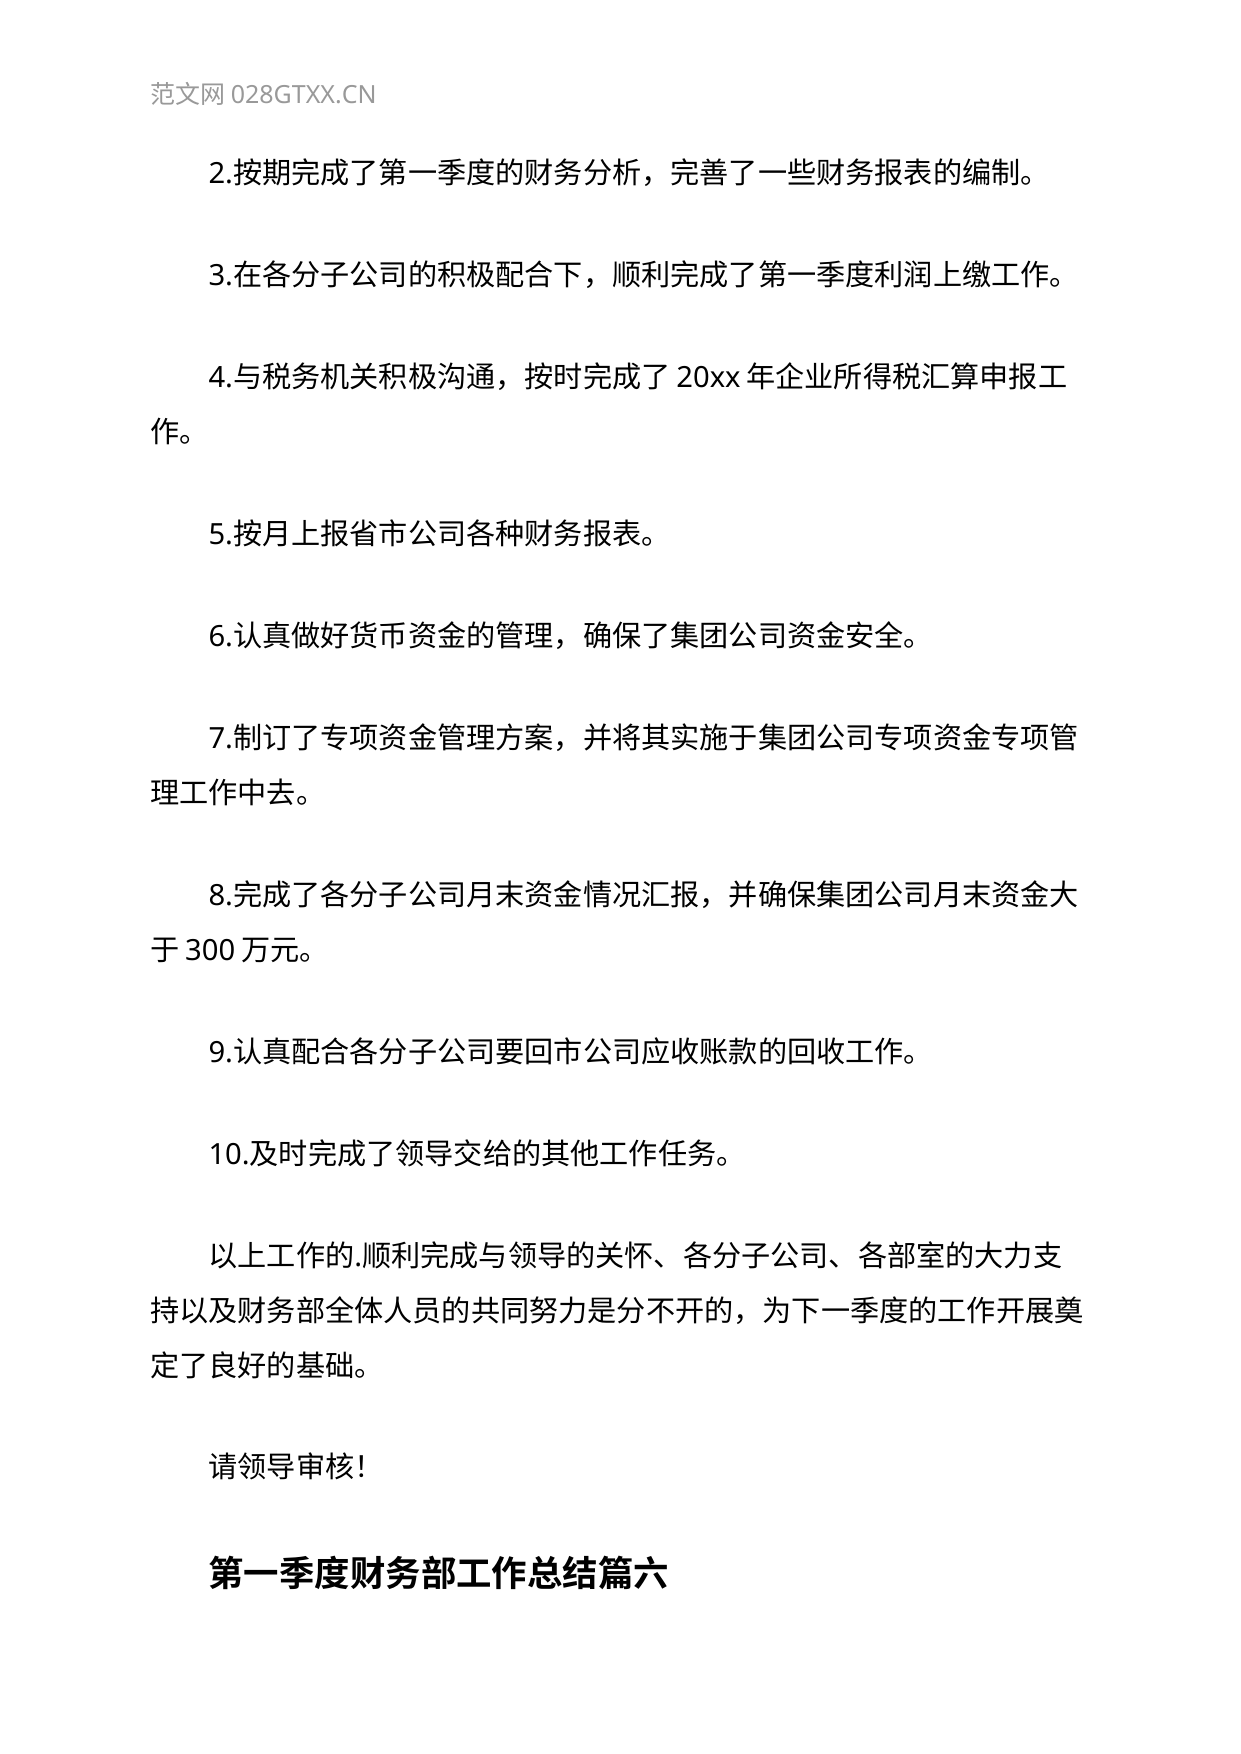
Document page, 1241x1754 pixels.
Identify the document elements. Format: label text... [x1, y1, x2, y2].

text 7.制订了专项资金管理方案，并将其实施于集团公司专项资金专项管理工作中去。 [150, 715, 1090, 812]
text 9.认真配合各分子公司要回市公司应收账款的回收工作。 [150, 1028, 1090, 1071]
text 5.按月上报省市公司各种财务报表。 [150, 511, 1090, 553]
text 请领导审核！ [150, 1444, 1090, 1486]
text 3.在各分子公司的积极配合下，顺利完成了第一季度利润上缴工作。 [150, 252, 1090, 294]
text 2.按期完成了第一季度的财务分析，完善了一些财务报表的编制。 [150, 150, 1090, 192]
text 8.完成了各分子公司月末资金情况汇报，并确保集团公司月末资金大于300万元。 [150, 871, 1090, 969]
text 10.及时完成了领导交给的其他工作任务。 [150, 1130, 1090, 1173]
text 第一季度财务部工作总结篇六 [150, 1546, 1090, 1597]
text 4.与税务机关积极沟通，按时完成了20xx年企业所得税汇算申报工作。 [150, 354, 1090, 451]
text 以上工作的.顺利完成与领导的关怀、各分子公司、各部室的大力支持以及财务部全体人员的共同努力是分不开的，为下一季度的工作开展奠定了良好的基础。 [150, 1232, 1090, 1384]
text 6.认真做好货币资金的管理，确保了集团公司资金安全。 [150, 613, 1090, 655]
